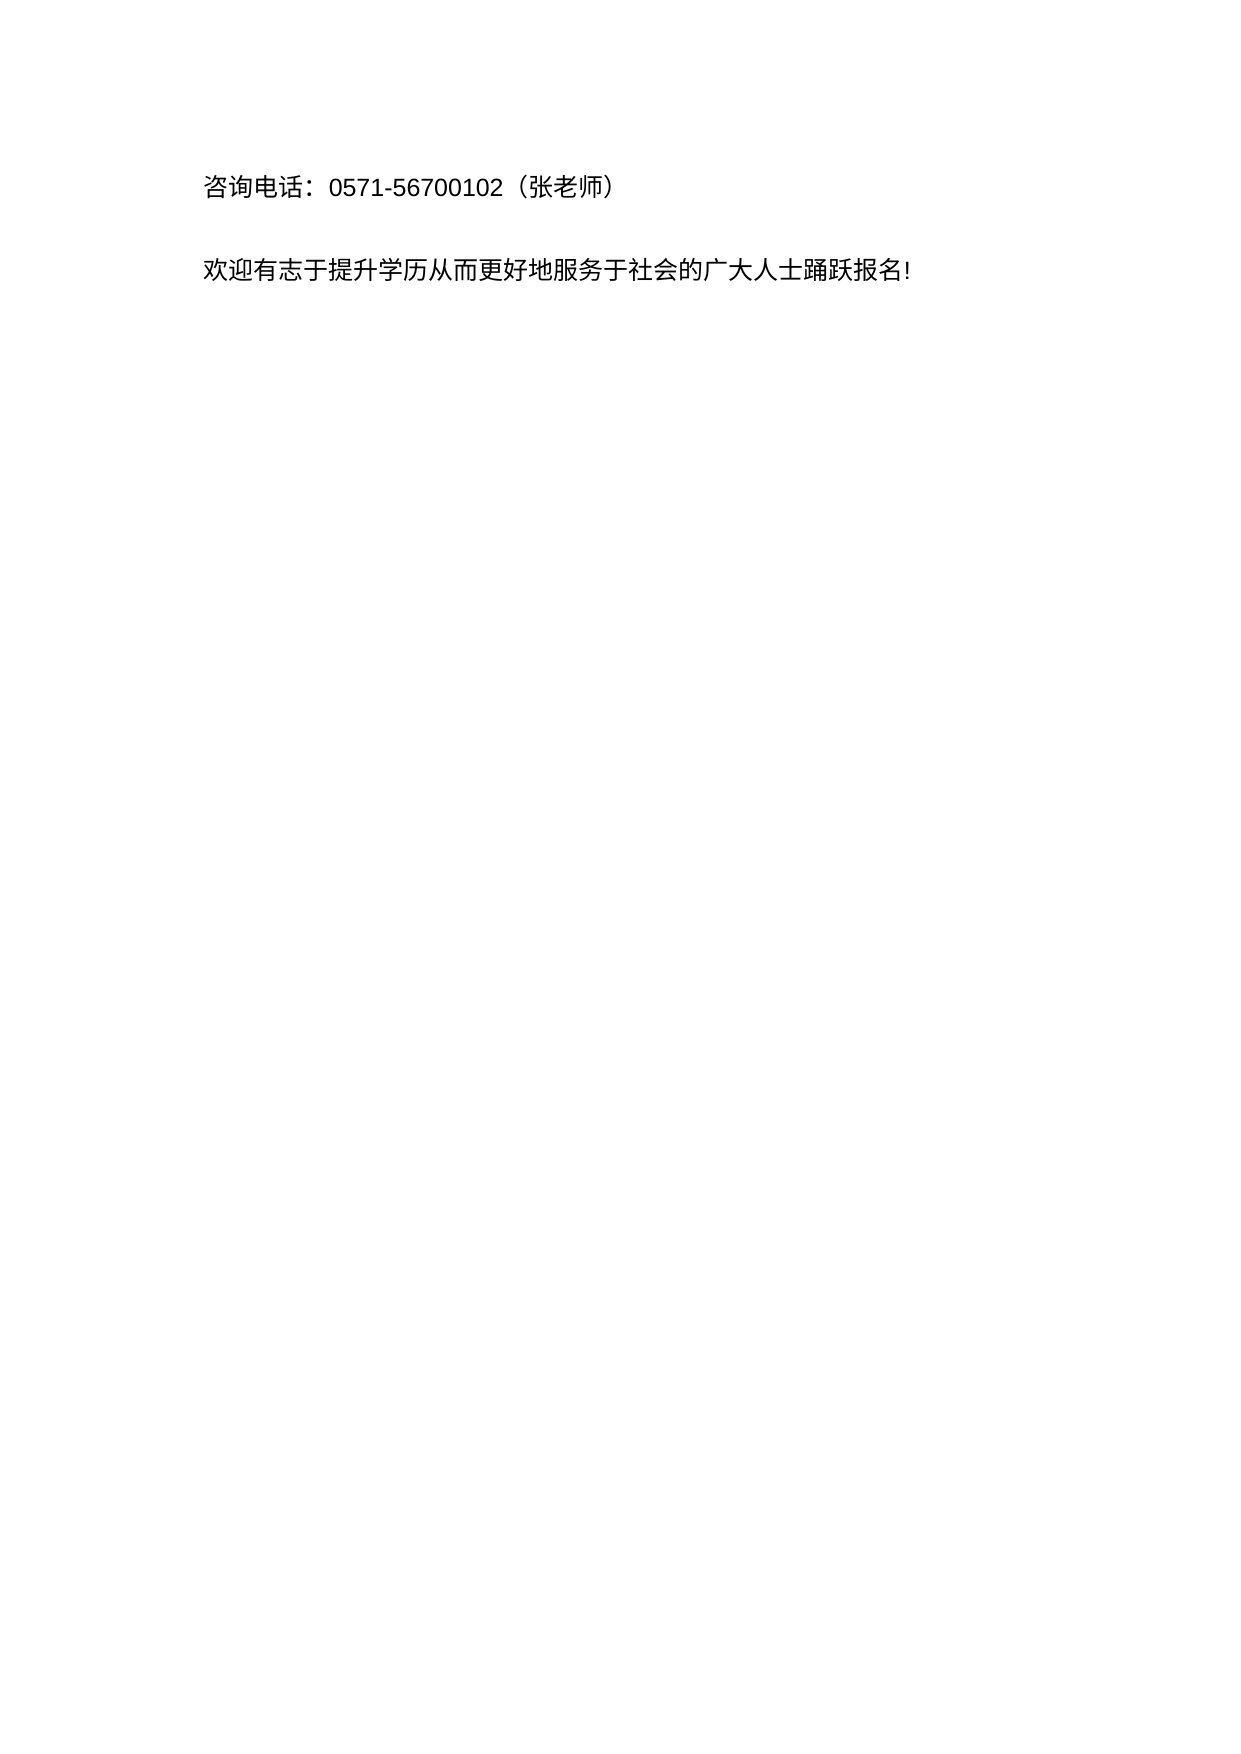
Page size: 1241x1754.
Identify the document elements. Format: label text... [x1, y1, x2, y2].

text 欢迎有志于提升学历从而更好地服务于社会的广大人士踊跃报名! [153, 236, 1087, 301]
text 咨询电话：0571-56700102（张老师） [153, 153, 1087, 218]
